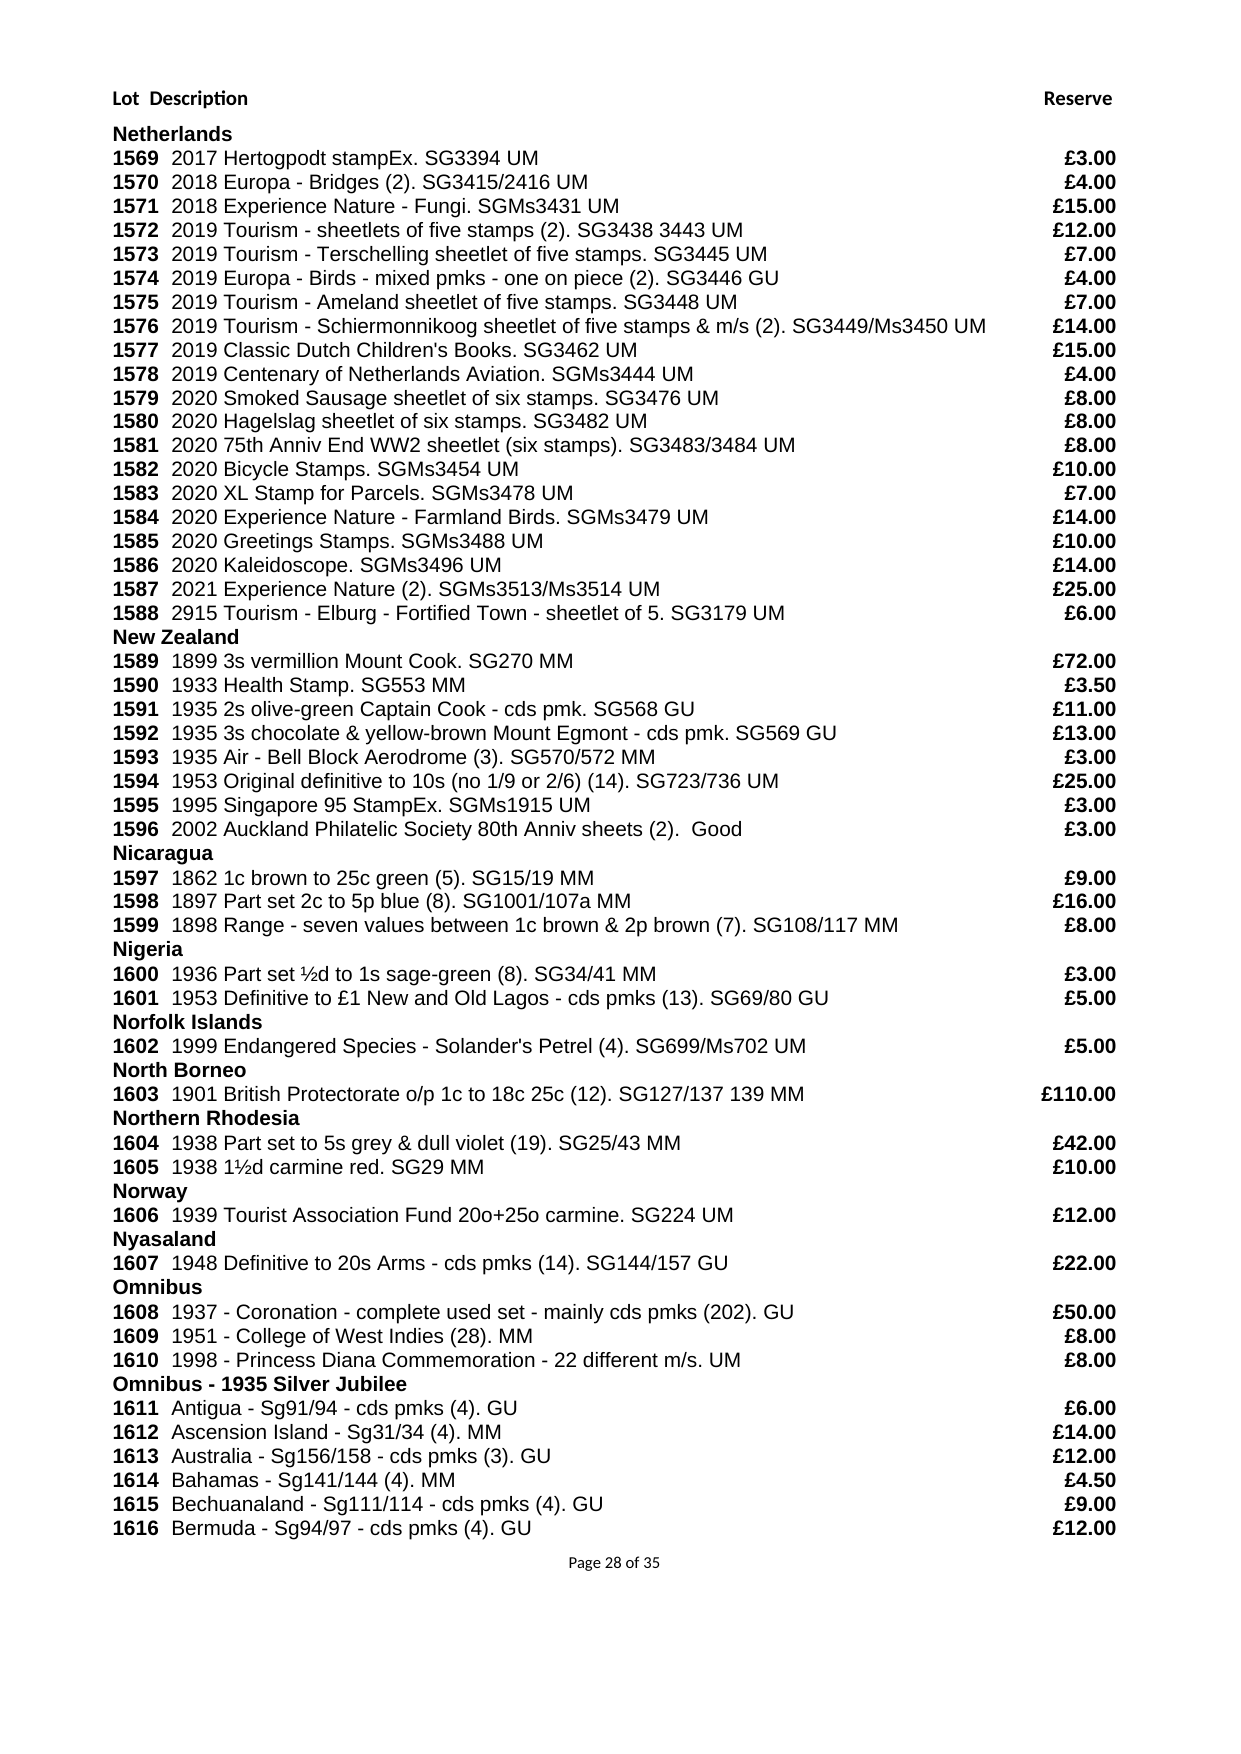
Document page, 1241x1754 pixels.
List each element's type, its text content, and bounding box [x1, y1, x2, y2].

text 1596 2002 Auckland Philatelic Society 80th Anniv sheets (2). Good £3.00 [112, 817, 1122, 841]
text Page 28 of 35 [112, 1552, 1122, 1572]
text 1601 1953 Definitive to £1 New and Old Lagos - cds pmks (13). SG69/80 GU £5.00 [112, 986, 1122, 1009]
text 1599 1898 Range - seven values between 1c brown & 2p brown (7). SG108/117 MM £8.00 [112, 913, 1122, 937]
text 1612 Ascension Island - Sg31/34 (4). MM £14.00 [112, 1420, 1122, 1444]
text 1585 2020 Greetings Stamps. SGMs3488 UM £10.00 [112, 529, 1122, 553]
text Norfolk Islands [112, 1009, 1122, 1033]
text 1586 2020 Kaleidoscope. SGMs3496 UM £14.00 [112, 553, 1122, 577]
text 1608 1937 - Coronation - complete used set - mainly cds pmks (202). GU £50.00 [112, 1299, 1122, 1323]
text 1572 2019 Tourism - sheetlets of five stamps (2). SG3438 3443 UM £12.00 [112, 218, 1122, 242]
text 1597 1862 1c brown to 25c green (5). SG15/19 MM £9.00 [112, 865, 1122, 889]
text 1590 1933 Health Stamp. SG553 MM £3.50 [112, 673, 1122, 697]
text 1574 2019 Europa - Birds - mixed pmks - one on piece (2). SG3446 GU £4.00 [112, 266, 1122, 289]
text 1569 2017 Hertogpodt stampEx. SG3394 UM £3.00 [112, 146, 1122, 170]
text Lot Description Reserve [112, 86, 1122, 111]
text 1588 2915 Tourism - Elburg - Fortified Town - sheetlet of 5. SG3179 UM £6.00 [112, 601, 1122, 625]
text Netherlands [112, 121, 1122, 145]
text Nicaragua [112, 841, 1122, 865]
text 1575 2019 Tourism - Ameland sheetlet of five stamps. SG3448 UM £7.00 [112, 289, 1122, 313]
text 1604 1938 Part set to 5s grey & dull violet (19). SG25/43 MM £42.00 [112, 1131, 1122, 1154]
text 1580 2020 Hagelslag sheetlet of six stamps. SG3482 UM £8.00 [112, 409, 1122, 433]
text 1605 1938 1½d carmine red. SG29 MM £10.00 [112, 1154, 1122, 1178]
text 1613 Australia - Sg156/158 - cds pmks (3). GU £12.00 [112, 1444, 1122, 1468]
text 1616 Bermuda - Sg94/97 - cds pmks (4). GU £12.00 [112, 1516, 1122, 1539]
text 1600 1936 Part set ½d to 1s sage-green (8). SG34/41 MM £3.00 [112, 962, 1122, 986]
text Omnibus [112, 1275, 1122, 1299]
text 1598 1897 Part set 2c to 5p blue (8). SG1001/107a MM £16.00 [112, 889, 1122, 913]
text 1603 1901 British Protectorate o/p 1c to 18c 25c (12). SG127/137 139 MM £110.00 [112, 1082, 1122, 1106]
text 1589 1899 3s vermillion Mount Cook. SG270 MM £72.00 [112, 649, 1122, 673]
text 1609 1951 - College of West Indies (28). MM £8.00 [112, 1323, 1122, 1347]
text Nyasaland [112, 1227, 1122, 1251]
text 1611 Antigua - Sg91/94 - cds pmks (4). GU £6.00 [112, 1396, 1122, 1420]
text 1591 1935 2s olive-green Captain Cook - cds pmk. SG568 GU £11.00 [112, 697, 1122, 721]
text 1606 1939 Tourist Association Fund 20o+25o carmine. SG224 UM £12.00 [112, 1203, 1122, 1227]
text Omnibus - 1935 Silver Jubilee [112, 1371, 1122, 1395]
text 1576 2019 Tourism - Schiermonnikoog sheetlet of five stamps & m/s (2). SG3449/Ms3450 UM £14.00 [112, 313, 1122, 337]
text 1570 2018 Europa - Bridges (2). SG3415/2416 UM £4.00 [112, 170, 1122, 194]
text Norway [112, 1178, 1122, 1202]
text 1602 1999 Endangered Species - Solander's Petrel (4). SG699/Ms702 UM £5.00 [112, 1034, 1122, 1058]
text Nigeria [112, 937, 1122, 961]
text 1584 2020 Experience Nature - Farmland Birds. SGMs3479 UM £14.00 [112, 505, 1122, 529]
text 1582 2020 Bicycle Stamps. SGMs3454 UM £10.00 [112, 457, 1122, 481]
text 1577 2019 Classic Dutch Children's Books. SG3462 UM £15.00 [112, 337, 1122, 361]
text 1614 Bahamas - Sg141/144 (4). MM £4.50 [112, 1468, 1122, 1492]
text 1593 1935 Air - Bell Block Aerodrome (3). SG570/572 MM £3.00 [112, 745, 1122, 769]
text 1578 2019 Centenary of Netherlands Aviation. SGMs3444 UM £4.00 [112, 361, 1122, 385]
text 1595 1995 Singapore 95 StampEx. SGMs1915 UM £3.00 [112, 793, 1122, 817]
text 1615 Bechuanaland - Sg111/114 - cds pmks (4). GU £9.00 [112, 1492, 1122, 1516]
text 1610 1998 - Princess Diana Commemoration - 22 different m/s. UM £8.00 [112, 1347, 1122, 1371]
text 1583 2020 XL Stamp for Parcels. SGMs3478 UM £7.00 [112, 481, 1122, 505]
text 1581 2020 75th Anniv End WW2 sheetlet (six stamps). SG3483/3484 UM £8.00 [112, 433, 1122, 457]
text 1592 1935 3s chocolate & yellow-brown Mount Egmont - cds pmk. SG569 GU £13.00 [112, 721, 1122, 745]
text New Zealand [112, 625, 1122, 649]
text 1607 1948 Definitive to 20s Arms - cds pmks (14). SG144/157 GU £22.00 [112, 1251, 1122, 1275]
text 1579 2020 Smoked Sausage sheetlet of six stamps. SG3476 UM £8.00 [112, 385, 1122, 409]
text 1587 2021 Experience Nature (2). SGMs3513/Ms3514 UM £25.00 [112, 577, 1122, 601]
text 1573 2019 Tourism - Terschelling sheetlet of five stamps. SG3445 UM £7.00 [112, 242, 1122, 266]
text Northern Rhodesia [112, 1106, 1122, 1130]
text 1594 1953 Original definitive to 10s (no 1/9 or 2/6) (14). SG723/736 UM £25.00 [112, 769, 1122, 793]
text 1571 2018 Experience Nature - Fungi. SGMs3431 UM £15.00 [112, 194, 1122, 218]
text North Borneo [112, 1058, 1122, 1082]
